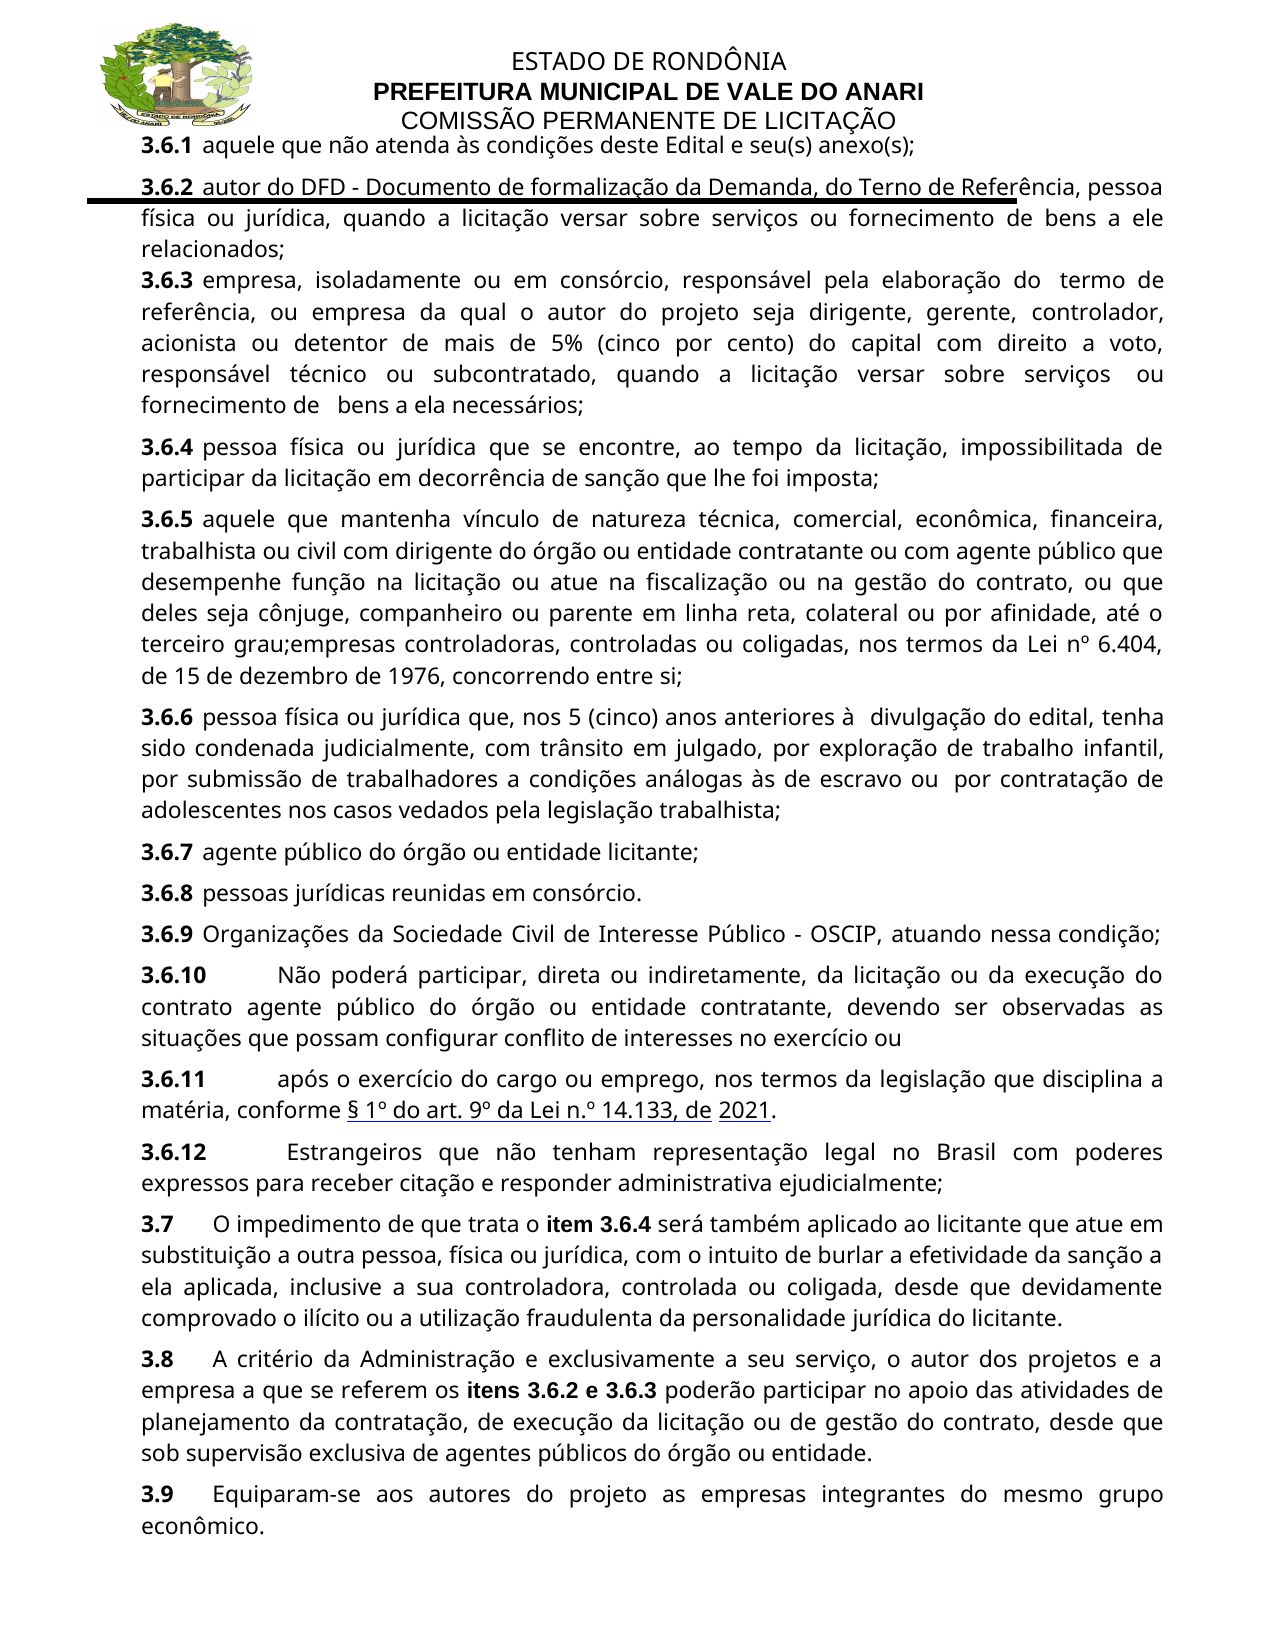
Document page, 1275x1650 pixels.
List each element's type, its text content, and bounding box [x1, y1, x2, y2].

list autor do DFD - Documento de formalização da Demanda, do Terno de Referência, pessoa física ou jurídica, quando a licitação versar sobre serviços ou fornecimento de bens a ele relacionados; [141, 171, 1164, 264]
picture [99, 23, 253, 126]
list pessoa física ou jurídica que, nos 5 (cinco) anos anteriores à divulgação do edital, tenha sido condenada judicialmente, com trânsito em julgado, por exploração de trabalho infantil, por submissão de trabalhadores a condições análogas às de escravo ou por contratação de adolescentes nos casos vedados pela legislação trabalhista; [141, 701, 1164, 826]
list aquele que mantenha vínculo de natureza técnica, comercial, econômica, financeira, trabalhista ou civil com dirigente do órgão ou entidade contratante ou com agente público que desempenhe função na licitação ou atue na fiscalização ou na gestão do contrato, ou que deles seja cônjuge, companheiro ou parente em linha reta, colateral ou por afinidade, até o terceiro grau;empresas controladoras, controladas ou coligadas, nos termos da Lei nº 6.404, de 15 de dezembro de 1976, concorrendo entre si; [141, 503, 1164, 691]
list empresa, isoladamente ou em consórcio, responsável pela elaboração do termo de referência, ou empresa da qual o autor do projeto seja dirigente, gerente, controlador, acionista ou detentor de mais de 5% (cinco por cento) do capital com direito a voto, responsável técnico ou subcontratado, quando a licitação versar sobre serviços ou fornecimento de bens a ela necessários; [141, 264, 1164, 421]
list Não poderá participar, direta ou indiretamente, da licitação ou da execução do contrato agente público do órgão ou entidade contratante, devendo ser observadas as situações que possam configurar conflito de interesses no exercício ou [141, 959, 1164, 1053]
list Organizações da Sociedade Civil de Interesse Público - OSCIP, atuando nessa condição; [141, 918, 1164, 950]
list pessoa física ou jurídica que se encontre, ao tempo da licitação, impossibilitada de participar da licitação em decorrência de sanção que lhe foi imposta; [141, 431, 1164, 493]
list agente público do órgão ou entidade licitante; [141, 836, 1164, 867]
list Equiparam-se aos autores do projeto as empresas integrantes do mesmo grupo econômico. [141, 1478, 1164, 1541]
list A critério da Administração e exclusivamente a seu serviço, o autor dos projetos e a empresa a que se referem os itens 3.6.2 e 3.6.3 poderão participar no apoio das atividades de planejamento da contratação, de execução da licitação ou de gestão do contrato, desde que sob supervisão exclusiva de agentes públicos do órgão ou entidade. [141, 1343, 1164, 1468]
list aquele que não atenda às condições deste Edital e seu(s) anexo(s); [141, 129, 1164, 160]
list após o exercício do cargo ou emprego, nos termos da legislação que disciplina a matéria, conforme § 1º do art. 9º da Lei n.º 14.133, de 2021. [141, 1063, 1164, 1126]
list Estrangeiros que não tenham representação legal no Brasil com poderes expressos para receber citação e responder administrativa ejudicialmente; [141, 1136, 1164, 1198]
list pessoas jurídicas reunidas em consórcio. [141, 877, 1164, 908]
list O impedimento de que trata o item 3.6.4 será também aplicado ao licitante que atue em substituição a outra pessoa, física ou jurídica, com o intuito de burlar a efetividade da sanção a ela aplicada, inclusive a sua controladora, controlada ou coligada, desde que devidamente comprovado o ilícito ou a utilização fraudulenta da personalidade jurídica do licitante. [141, 1208, 1164, 1333]
